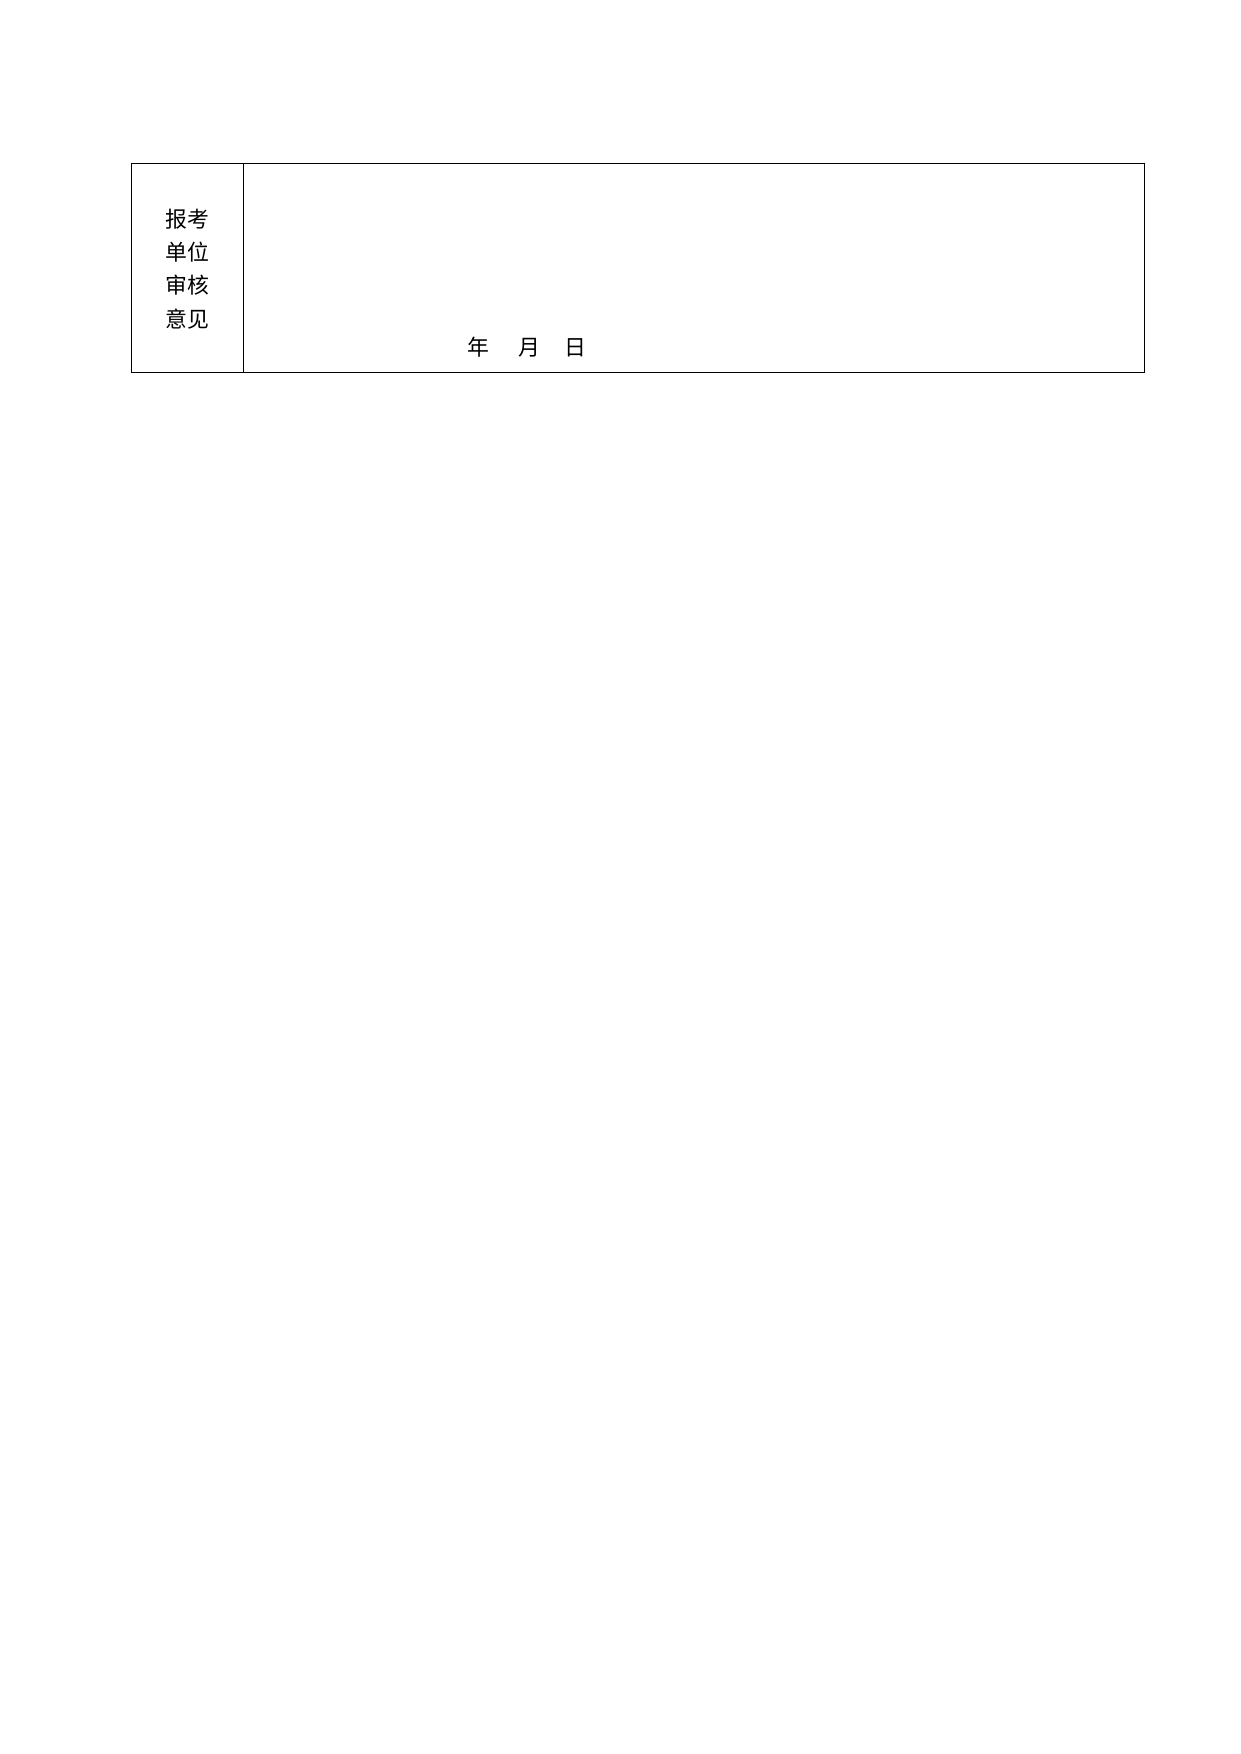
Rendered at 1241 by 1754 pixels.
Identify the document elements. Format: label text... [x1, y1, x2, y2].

table_cell 年 月 日 [244, 164, 1144, 372]
table_cell 报考 单位 审核 意见 [132, 164, 243, 372]
